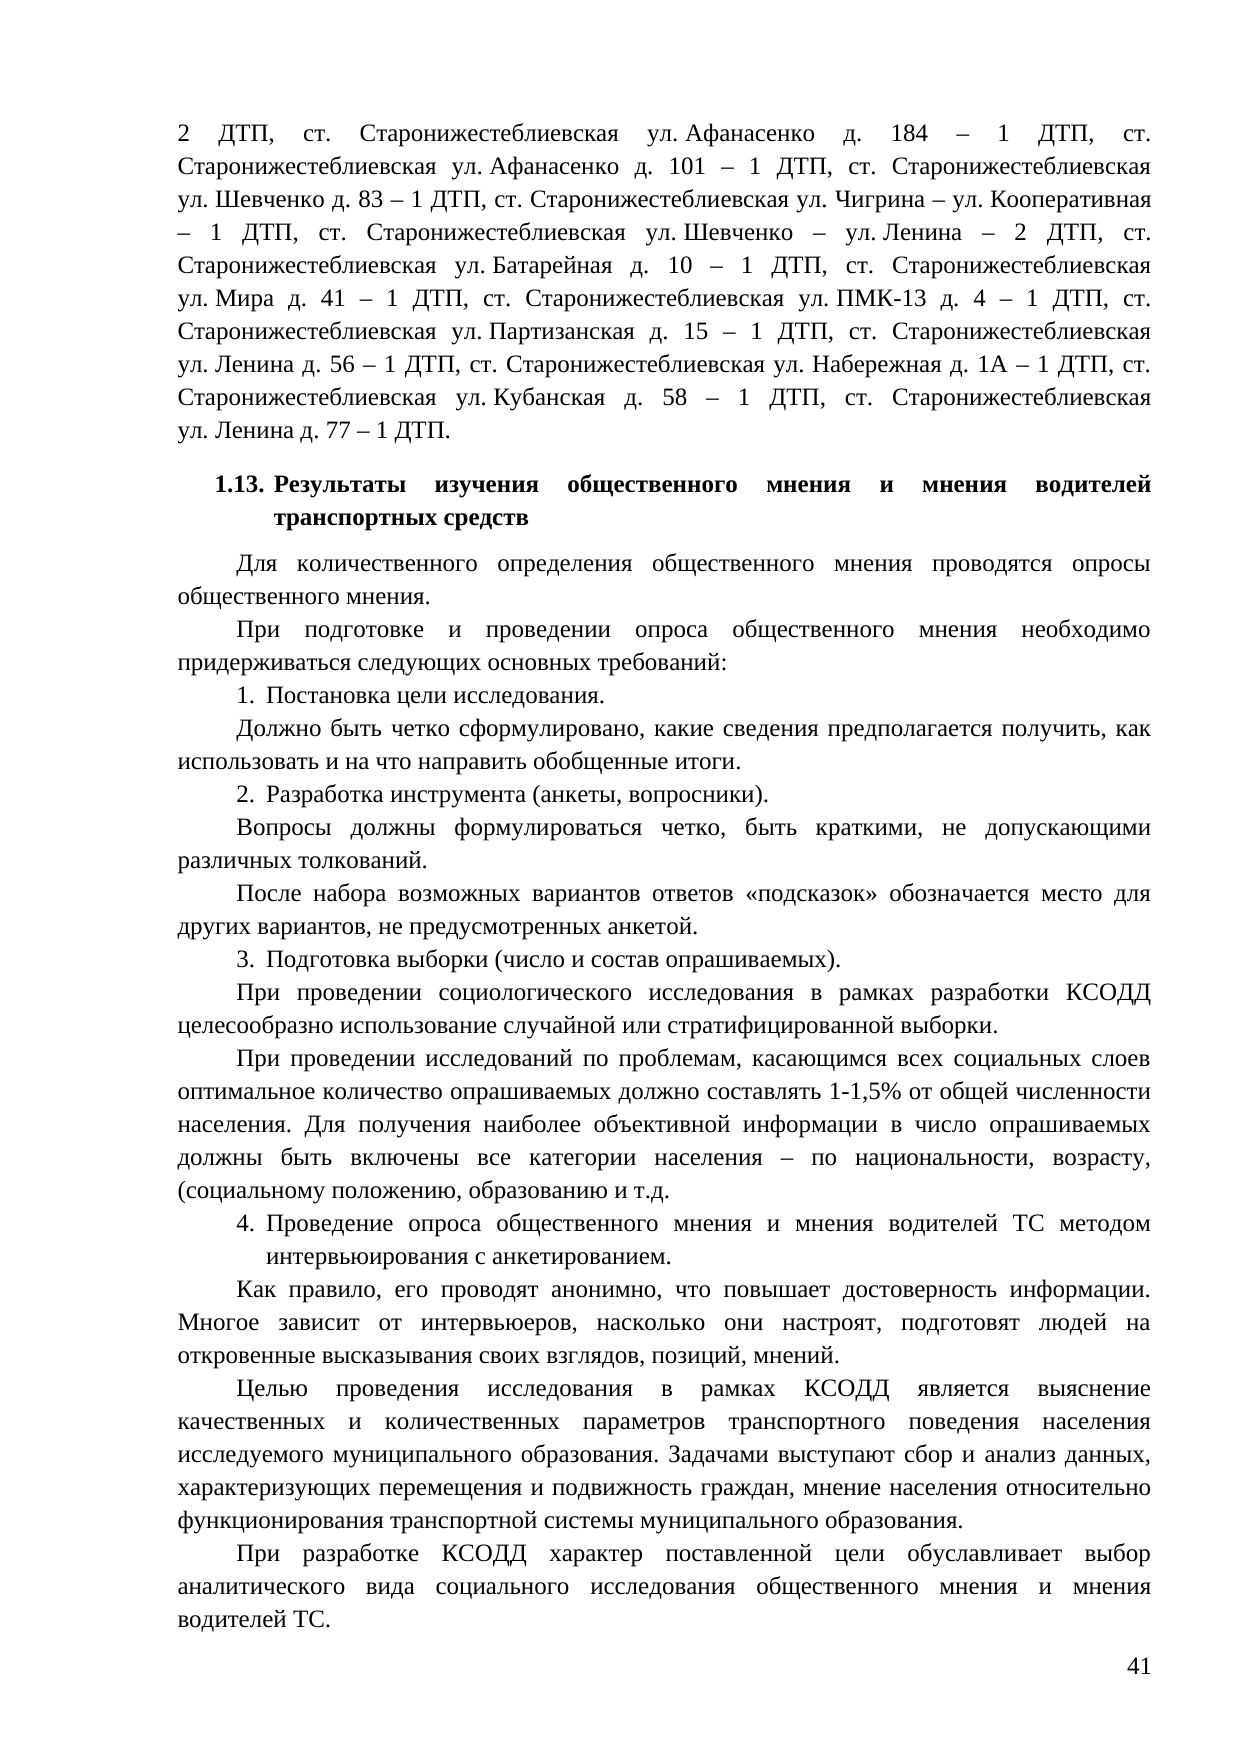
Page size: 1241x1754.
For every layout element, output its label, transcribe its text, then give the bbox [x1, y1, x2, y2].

list Разработка инструмента (анкеты, вопросники). [236, 779, 1152, 808]
text Целью проведения исследования в рамках КСОДД является выяснение качественных и количественных параметров транспортного поведения населения исследуемого муниципального образования. Задачами выступают сбор и анализ данных, характеризующих перемещения и подвижность граждан, мнение населения относительно функционирования транспортной системы муниципального образования. [177, 1373, 1152, 1534]
text Должно быть четко сформулировано, какие сведения предполагается получить, как использовать и на что направить обобщенные итоги. [177, 713, 1152, 774]
text Для количественного определения общественного мнения проводятся опросы общественного мнения. [177, 548, 1152, 609]
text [177, 118, 1152, 444]
text После набора возможных вариантов ответов «подсказок» обозначается место для других вариантов, не предусмотренных анкетой. [177, 878, 1152, 940]
text Как правило, его проводят анонимно, что повышает достоверность информации. Многое зависит от интервьюеров, насколько они настроят, подготовят людей на откровенные высказывания своих взглядов, позиций, мнений. [177, 1274, 1152, 1369]
text При проведении исследований по проблемам, касающимся всех социальных слоев оптимальное количество опрашиваемых должно составлять 1-1,5% от общей численности населения. Для получения наиболее объективной информации в число опрашиваемых должны быть включены все категории населения – по национальности, возрасту, (социальному положению, образованию и т.д. [177, 1043, 1152, 1204]
list Постановка цели исследования. [236, 680, 1152, 708]
text При проведении социологического исследования в рамках разработки КСОДД целесообразно использование случайной или стратифицированной выборки. [177, 977, 1152, 1039]
text При разработке КСОДД характер поставленной цели обуславливает выбор аналитического вида социального исследования общественного мнения и мнения водителей ТС. [177, 1538, 1152, 1633]
text Вопросы должны формулироваться четко, быть краткими, не допускающими различных толкований. [177, 812, 1152, 874]
text При подготовке и проведении опроса общественного мнения необходимо придерживаться следующих основных требований: [177, 614, 1152, 676]
subtitle Результаты изучения общественного мнения и мнения водителей транспортных средств [214, 469, 1152, 531]
list Подготовка выборки (число и состав опрашиваемых). [236, 944, 1152, 973]
list Проведение опроса общественного мнения и мнения водителей ТС методом интервьюирования с анкетированием. [236, 1208, 1152, 1270]
